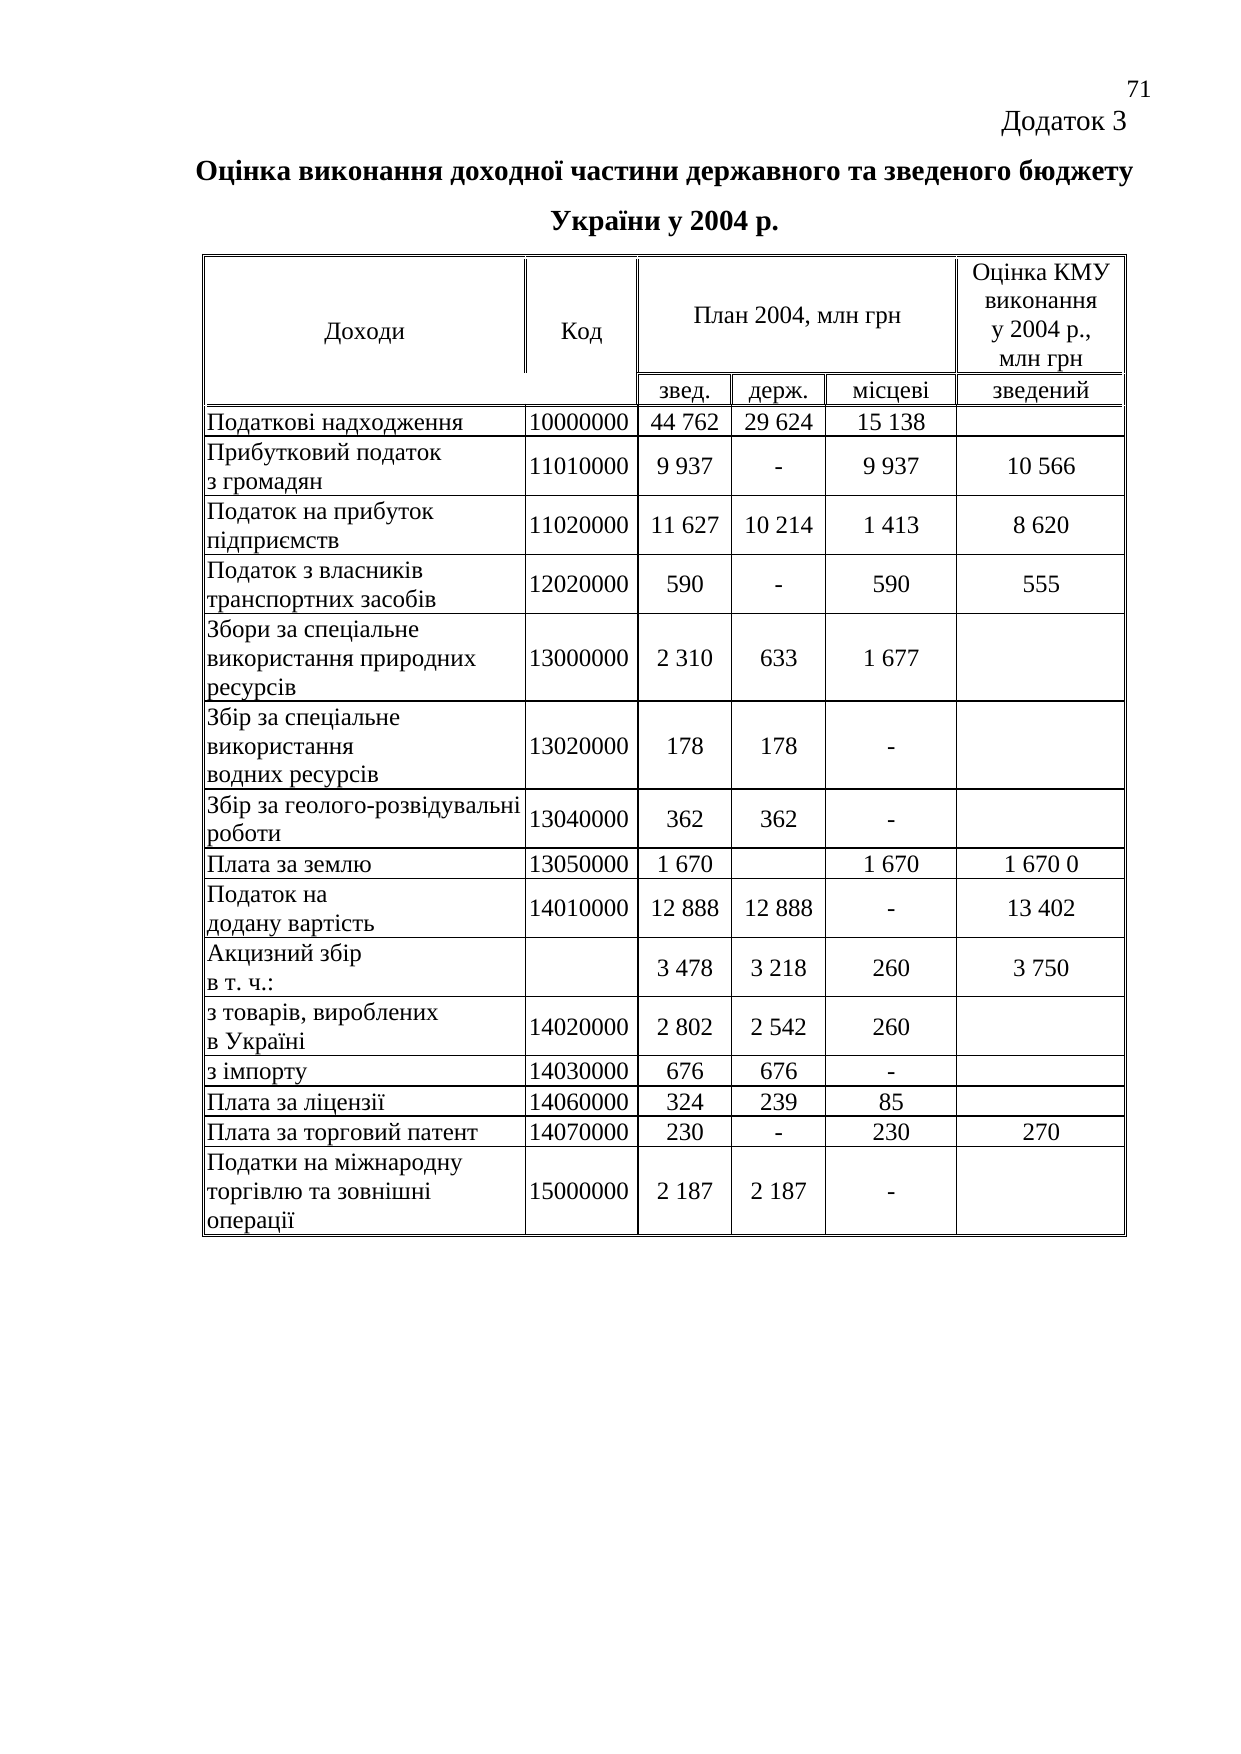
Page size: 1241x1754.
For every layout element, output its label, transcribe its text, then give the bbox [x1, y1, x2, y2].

table_cell - [732, 437, 825, 494]
table_cell 230 [639, 1117, 731, 1146]
table_cell 13050000 [526, 849, 637, 878]
table_cell [957, 1087, 1124, 1115]
table_header Оцінка КМУ виконання у 2004 р., млн грн [956, 257, 1124, 372]
table_cell Плата за землю [205, 849, 525, 878]
table_cell 676 [639, 1056, 731, 1085]
table_cell 2 802 [639, 997, 731, 1055]
table_cell 590 [826, 555, 956, 613]
table_cell [957, 404, 1124, 435]
table_cell - [826, 1056, 956, 1085]
table_cell Акцизний збір в т. ч.: [205, 938, 525, 996]
table_cell [526, 938, 637, 996]
table_cell Податок на прибуток підприємств [205, 496, 525, 553]
table_cell 14070000 [526, 1117, 637, 1146]
table_cell з товарів, вироблених в Україні [205, 997, 525, 1055]
table_cell 15000000 [526, 1147, 637, 1233]
table_header Доходи [205, 257, 525, 403]
table_cell 11020000 [526, 496, 637, 553]
table_cell 9 937 [639, 437, 731, 494]
table_cell 2 187 [639, 1147, 731, 1233]
table_cell 260 [826, 997, 956, 1055]
table_cell 44 762 [639, 407, 731, 435]
table_cell - [826, 1147, 956, 1233]
table_cell 10 214 [732, 496, 825, 553]
table_cell Податки на міжнародну торгівлю та зовнішні операції [205, 1147, 525, 1233]
table_cell 178 [732, 702, 825, 788]
table_cell 11010000 [526, 437, 637, 494]
table_cell [957, 790, 1124, 847]
table_cell 29 624 [732, 407, 825, 435]
table_header Код [525, 255, 638, 403]
table_cell 14020000 [526, 997, 637, 1055]
table_cell Податок з власників транспортних засобів [205, 555, 525, 613]
table_cell 10000000 [526, 407, 637, 435]
table_cell [957, 997, 1124, 1055]
table_cell [732, 849, 825, 878]
table_cell 1 670 [639, 849, 731, 878]
table_cell 12020000 [526, 555, 637, 613]
table_cell Податок на додану вартість [205, 879, 525, 937]
table_cell [957, 702, 1124, 788]
table_cell 1 677 [826, 614, 956, 700]
table_cell звед. [639, 375, 730, 403]
table_cell 9 937 [826, 437, 956, 494]
table_cell 3 750 [957, 938, 1124, 996]
text Додаток 3 [177, 103, 1152, 136]
table_header План 2004, млн грн [638, 257, 956, 372]
table_cell 11 627 [639, 496, 731, 553]
table_cell 10 566 [957, 437, 1124, 494]
table_cell 270 [957, 1117, 1124, 1146]
table_cell 362 [732, 790, 825, 847]
table_cell Збір за спеціальне використання водних ресурсів [205, 702, 525, 788]
table_cell 239 [732, 1087, 825, 1115]
table_cell [957, 614, 1124, 700]
table_cell Плата за ліцензії [205, 1087, 525, 1115]
table_cell 8 620 [957, 496, 1124, 553]
table_cell 2 542 [732, 997, 825, 1055]
table_cell 3 218 [732, 938, 825, 996]
table_cell 13000000 [526, 614, 637, 700]
table_cell Прибутковий податок з громадян [205, 437, 525, 494]
table_cell 555 [957, 555, 1124, 613]
table_cell 1 670 [826, 849, 956, 878]
table_cell Збори за спеціальне використання природних ресурсів [205, 614, 525, 700]
table_cell 12 888 [732, 879, 825, 937]
table_cell 1 413 [826, 496, 956, 553]
table_cell держ. [733, 375, 824, 403]
table_cell - [826, 702, 956, 788]
table_cell 362 [639, 790, 731, 847]
table_cell 14010000 [526, 879, 637, 937]
table_cell Плата за торговий патент [205, 1117, 525, 1146]
table_cell - [732, 1117, 825, 1146]
table_cell 13020000 [526, 702, 637, 788]
table_cell 14030000 [526, 1056, 637, 1085]
table_cell 85 [826, 1087, 956, 1115]
table_cell з імпорту [205, 1056, 525, 1085]
text Оцінка виконання доходної частини державного та зведеного бюджету України у 2004 р. [177, 153, 1152, 237]
table_cell 178 [639, 702, 731, 788]
table_cell 633 [732, 614, 825, 700]
table_cell 15 138 [826, 407, 956, 435]
table_cell місцеві [827, 375, 955, 403]
table_cell 1 670 0 [957, 849, 1124, 878]
table_cell 324 [639, 1087, 731, 1115]
table_cell 12 888 [639, 879, 731, 937]
table_cell - [826, 879, 956, 937]
table_cell 14060000 [526, 1087, 637, 1115]
table_cell 676 [732, 1056, 825, 1085]
table_cell 260 [826, 938, 956, 996]
table_cell 230 [826, 1117, 956, 1146]
table_cell 13040000 [526, 790, 637, 847]
table_cell 2 187 [732, 1147, 825, 1233]
table_cell Податкові надходження [205, 404, 525, 435]
table_cell 3 478 [639, 938, 731, 996]
table_cell 2 310 [639, 614, 731, 700]
table_cell - [732, 555, 825, 613]
table_cell Збір за геолого-розвідувальні роботи [205, 790, 525, 847]
table_cell зведений [958, 372, 1124, 403]
table_cell [957, 1147, 1124, 1233]
table_cell 590 [639, 555, 731, 613]
table_cell 13 402 [957, 879, 1124, 937]
table_cell [957, 1056, 1124, 1085]
table_cell - [826, 790, 956, 847]
